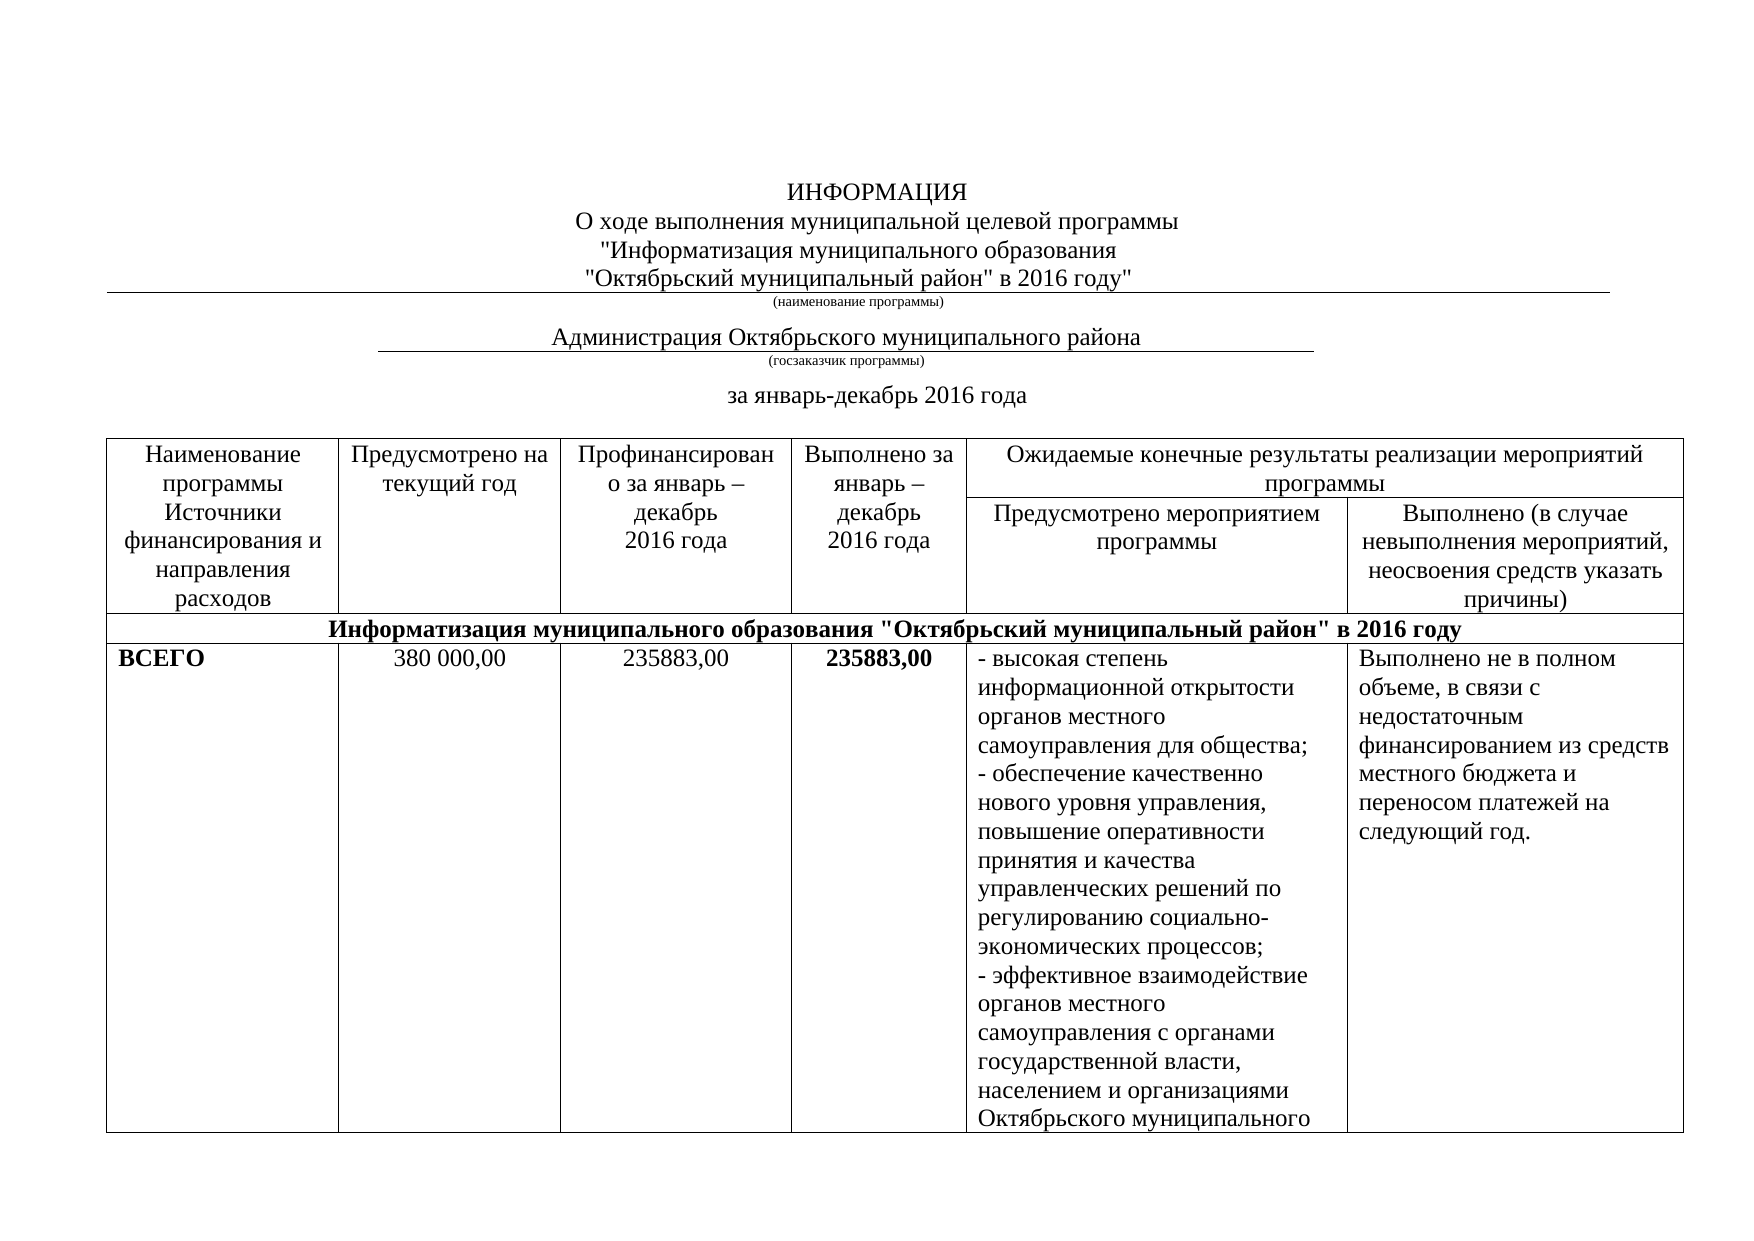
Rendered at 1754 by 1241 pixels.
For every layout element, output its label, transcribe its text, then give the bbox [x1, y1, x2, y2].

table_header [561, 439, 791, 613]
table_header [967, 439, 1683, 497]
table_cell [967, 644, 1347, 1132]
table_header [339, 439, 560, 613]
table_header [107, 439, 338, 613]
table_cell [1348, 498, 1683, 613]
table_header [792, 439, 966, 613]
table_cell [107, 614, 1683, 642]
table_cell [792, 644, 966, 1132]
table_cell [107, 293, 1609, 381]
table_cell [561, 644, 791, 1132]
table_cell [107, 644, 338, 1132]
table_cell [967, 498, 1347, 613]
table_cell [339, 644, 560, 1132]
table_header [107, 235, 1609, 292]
text за январь-декабрь 2016 года [118, 381, 1636, 409]
text ИНФОРМАЦИЯ [118, 177, 1636, 206]
text О ходе выполнения муниципальной целевой программы [118, 206, 1636, 235]
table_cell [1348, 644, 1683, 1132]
